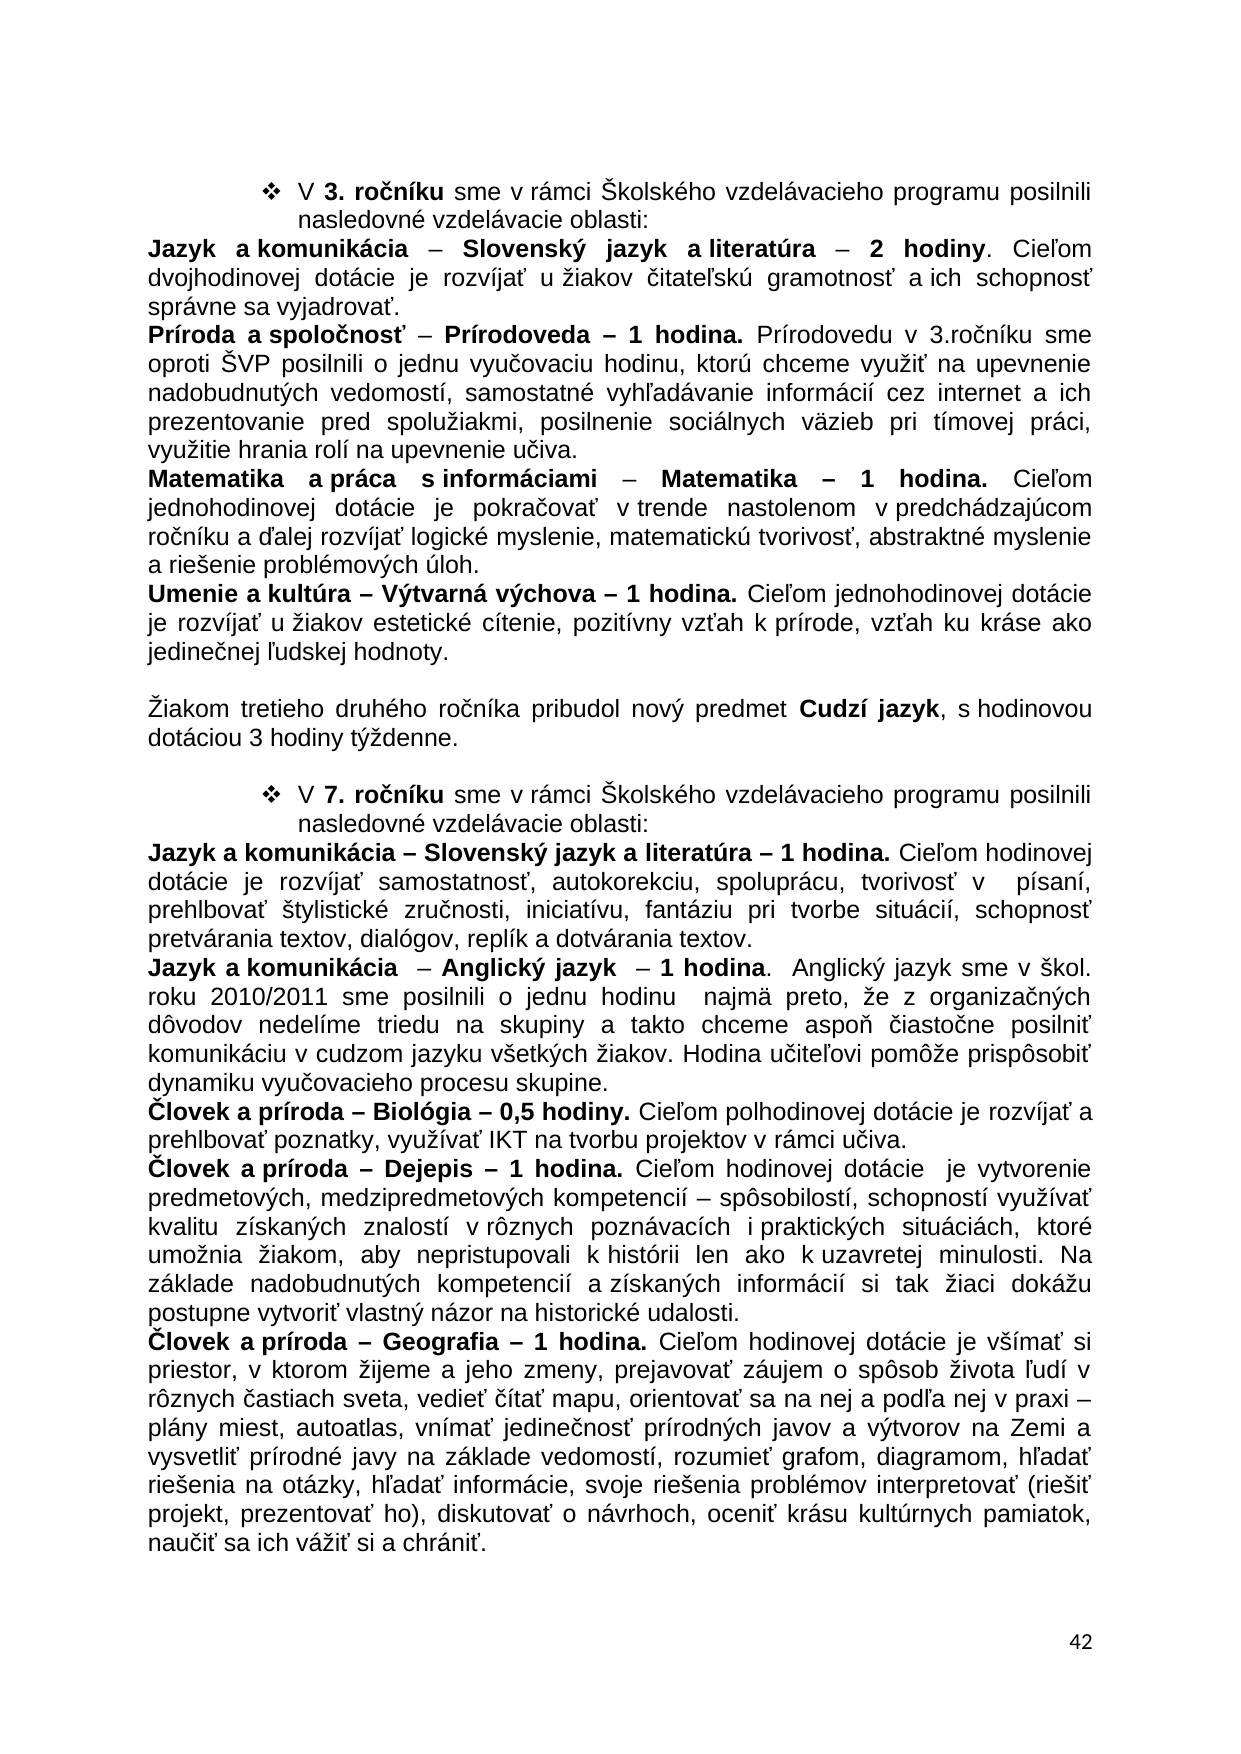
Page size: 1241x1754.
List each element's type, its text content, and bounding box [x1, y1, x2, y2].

text Jazyk a komunikácia – Slovenský jazyk a literatúra – 1 hodina. Cieľom hodinovej dotácie je rozvíjať samostatnosť, autokorekciu, spoluprácu, tvorivosť v písaní, prehlbovať štylistické zručnosti, iniciatívu, fantáziu pri tvorbe situácií, schopnosť pretvárania textov, dialógov, replík a dotvárania textov. [148, 838, 1092, 953]
text Človek a príroda – Dejepis – 1 hodina. Cieľom hodinovej dotácie je vytvorenie predmetových, medzipredmetových kompetencií – spôsobilostí, schopností využívať kvalitu získaných znalostí v rôznych poznávacích i praktických situáciách, ktoré umožnia žiakom, aby nepristupovali k histórii len ako k uzavretej minulosti. Na základe nadobudnutých kompetencií a získaných informácií si tak žiaci dokážu postupne vytvoriť vlastný názor na historické udalosti. [148, 1154, 1092, 1327]
list V 7. ročníku sme v rámci Školského vzdelávacieho programu posilnili nasledovné vzdelávacie oblasti: [260, 780, 1092, 838]
list V 3. ročníku sme v rámci Školského vzdelávacieho programu posilnili nasledovné vzdelávacie oblasti: [260, 176, 1092, 234]
text Jazyk a komunikácia – Anglický jazyk – 1 hodina. Anglický jazyk sme v škol. roku 2010/2011 sme posilnili o jednu hodinu najmä preto, že z organizačných dôvodov nedelíme triedu na skupiny a takto chceme aspoň čiastočne posilniť komunikáciu v cudzom jazyku všetkých žiakov. Hodina učiteľovi pomôže prispôsobiť dynamiku vyučovacieho procesu skupine. [148, 953, 1092, 1097]
text Človek a príroda – Geografia – 1 hodina. Cieľom hodinovej dotácie je všímať si priestor, v ktorom žijeme a jeho zmeny, prejavovať záujem o spôsob života ľudí v rôznych častiach sveta, vedieť čítať mapu, orientovať sa na nej a podľa nej v praxi – plány miest, autoatlas, vnímať jedinečnosť prírodných javov a výtvorov na Zemi a vysvetliť prírodné javy na základe vedomostí, rozumieť grafom, diagramom, hľadať riešenia na otázky, hľadať informácie, svoje riešenia problémov interpretovať (riešiť projekt, prezentovať ho), diskutovať o návrhoch, oceniť krásu kultúrnych pamiatok, naučiť sa ich vážiť si a chrániť. [148, 1327, 1092, 1557]
text Jazyk a komunikácia – Slovenský jazyk a literatúra – 2 hodiny. Cieľom dvojhodinovej dotácie je rozvíjať u žiakov čitateľskú gramotnosť a ich schopnosť správne sa vyjadrovať. [148, 234, 1092, 320]
text Žiakom tretieho druhého ročníka pribudol nový predmet Cudzí jazyk, s hodinovou dotáciou 3 hodiny týždenne. [148, 694, 1092, 752]
text Príroda a spoločnosť – Prírodoveda – 1 hodina. Prírodovedu v 3.ročníku sme oproti ŠVP posilnili o jednu vyučovaciu hodinu, ktorú chceme využiť na upevnenie nadobudnutých vedomostí, samostatné vyhľadávanie informácií cez internet a ich prezentovanie pred spolužiakmi, posilnenie sociálnych väzieb pri tímovej práci, využitie hrania rolí na upevnenie učiva. [148, 320, 1092, 464]
text Umenie a kultúra – Výtvarná výchova – 1 hodina. Cieľom jednohodinovej dotácie je rozvíjať u žiakov estetické cítenie, pozitívny vzťah k prírode, vzťah ku kráse ako jedinečnej ľudskej hodnoty. [148, 579, 1092, 665]
text Matematika a práca s informáciami – Matematika – 1 hodina. Cieľom jednohodinovej dotácie je pokračovať v trende nastolenom v predchádzajúcom ročníku a ďalej rozvíjať logické myslenie, matematickú tvorivosť, abstraktné myslenie a riešenie problémových úloh. [148, 464, 1092, 579]
text Človek a príroda – Biológia – 0,5 hodiny. Cieľom polhodinovej dotácie je rozvíjať a prehlbovať poznatky, využívať IKT na tvorbu projektov v rámci učiva. [148, 1097, 1092, 1154]
